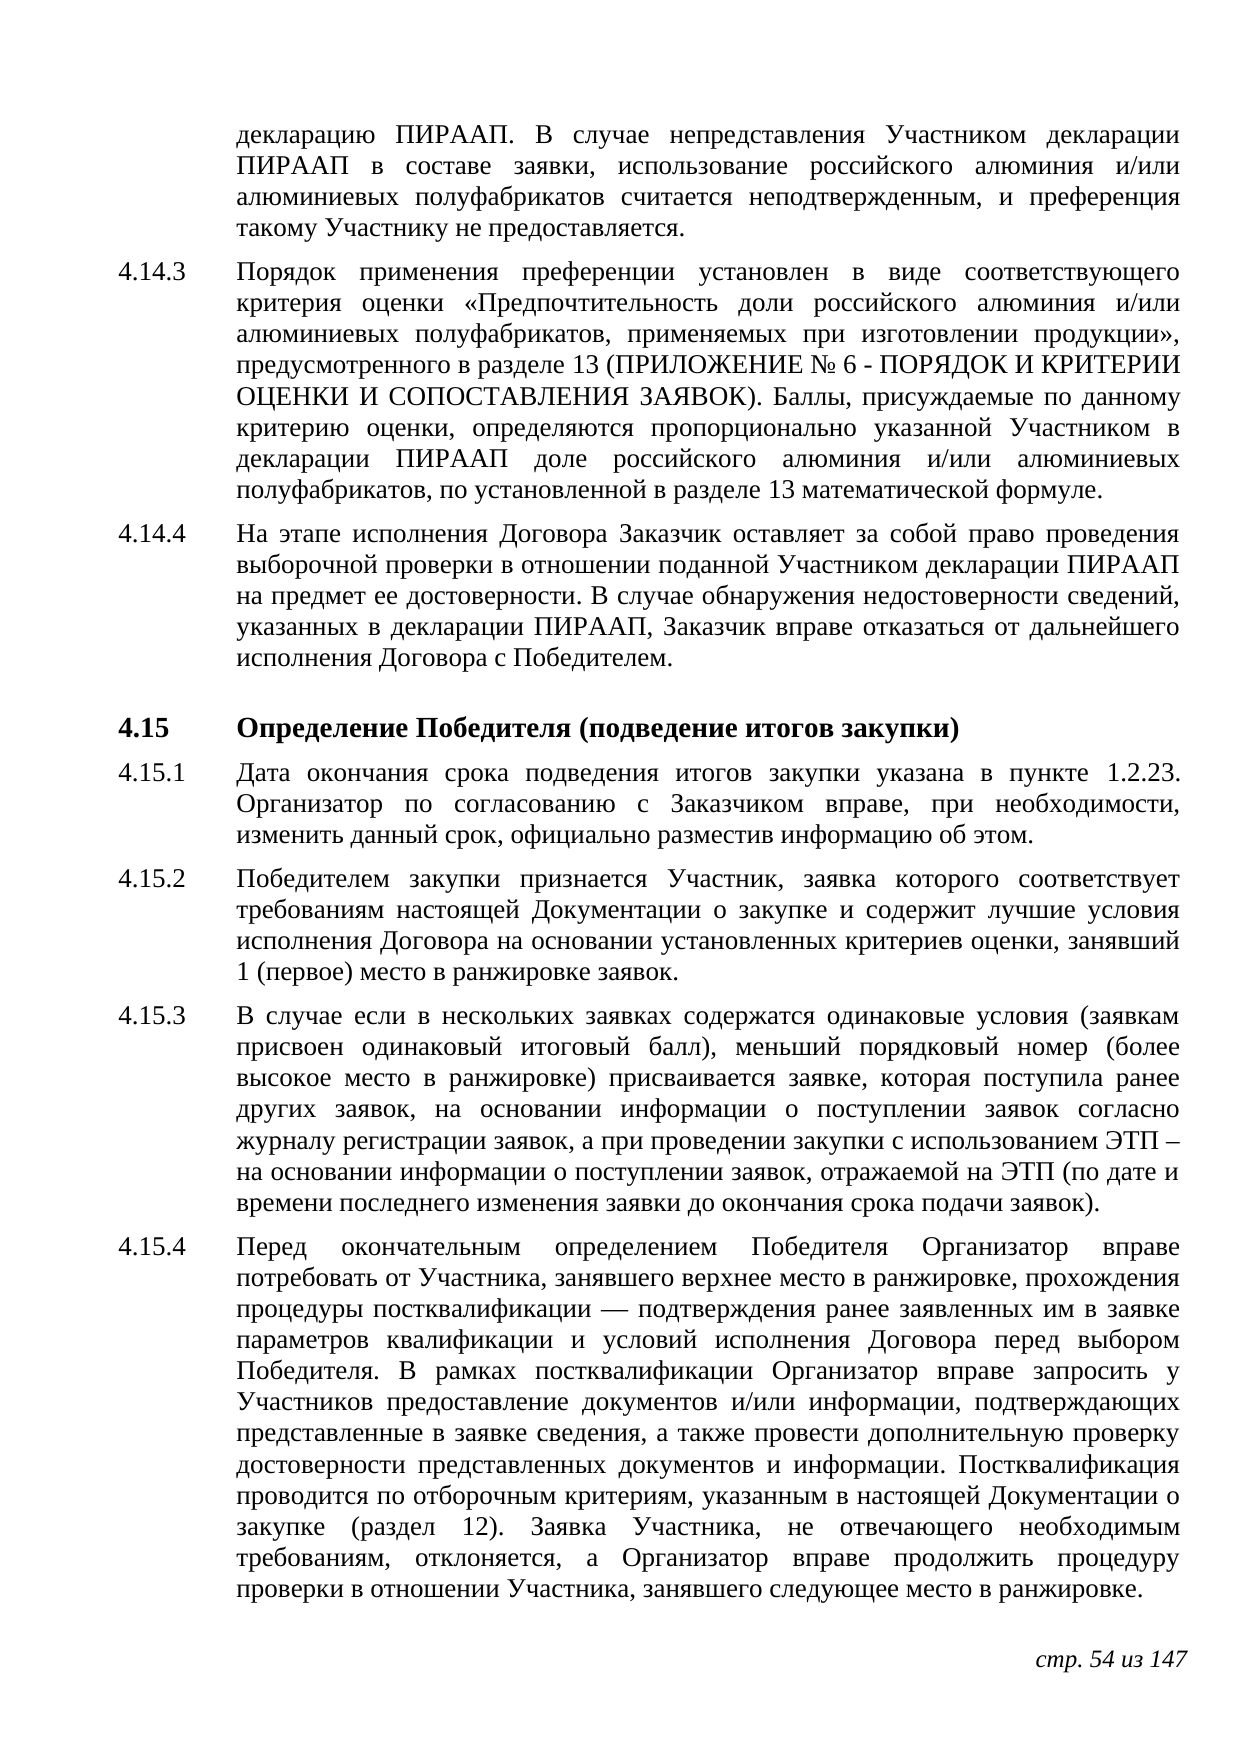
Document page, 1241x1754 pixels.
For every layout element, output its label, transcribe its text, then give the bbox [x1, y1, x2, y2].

text Победителем закупки признается Участник, заявка которого соответствует требованиям настоящей Документации о закупке и содержит лучшие условия исполнения Договора на основании установленных критериев оценки, занявший 1 (первое) место в ранжировке заявок. [118, 862, 1181, 987]
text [118, 118, 1181, 243]
text Порядок применения преференции установлен в виде соответствующего критерия оценки «Предпочтительность доли российского алюминия и/или алюминиевых полуфабрикатов, применяемых при изготовлении продукции», предусмотренного в разделе 13 (ПРИЛОЖЕНИЕ № 6 - ПОРЯДОК И КРИТЕРИИ ОЦЕНКИ И СОПОСТАВЛЕНИЯ ЗАЯВОК). Баллы, присуждаемые по данному критерию оценки, определяются пропорционально указанной Участником в декларации ПИРААП доле российского алюминия и/или алюминиевых полуфабрикатов, по установленной в разделе 13 математической формуле. [118, 255, 1181, 504]
text Перед окончательным определением Победителя Организатор вправе потребовать от Участника, занявшего верхнее место в ранжировке, прохождения процедуры постквалификации — подтверждения ранее заявленных им в заявке параметров квалификации и условий исполнения Договора перед выбором Победителя. В рамках постквалификации Организатор вправе запросить у Участников предоставление документов и/или информации, подтверждающих представленные в заявке сведения, а также провести дополнительную проверку достоверности представленных документов и информации. Постквалификация проводится по отборочным критериям, указанным в настоящей Документации о закупке (раздел 12). Заявка Участника, не отвечающего необходимым требованиям, отклоняется, а Организатор вправе продолжить процедуру проверки в отношении Участника, занявшего следующее место в ранжировке. [118, 1230, 1181, 1603]
text На этапе исполнения Договора Заказчик оставляет за собой право проведения выборочной проверки в отношении поданной Участником декларации ПИРААП на предмет ее достоверности. В случае обнаружения недостоверности сведений, указанных в декларации ПИРААП, Заказчик вправе отказаться от дальнейшего исполнения Договора с Победителем. [118, 517, 1181, 673]
subtitle Определение Победителя (подведение итогов закупки) [118, 710, 1181, 744]
text Дата окончания срока подведения итогов закупки указана в пункте 1.2.23. Организатор по согласованию с Заказчиком вправе, при необходимости, изменить данный срок, официально разместив информацию об этом. [118, 756, 1181, 849]
text В случае если в нескольких заявках содержатся одинаковые условия (заявкам присвоен одинаковый итоговый балл), меньший порядковый номер (более высокое место в ранжировке) присваивается заявке, которая поступила ранее других заявок, на основании информации о поступлении заявок согласно журналу регистрации заявок, а при проведении закупки с использованием ЭТП – на основании информации о поступлении заявок, отражаемой на ЭТП (по дате и времени последнего изменения заявки до окончания срока подачи заявок). [118, 999, 1181, 1217]
